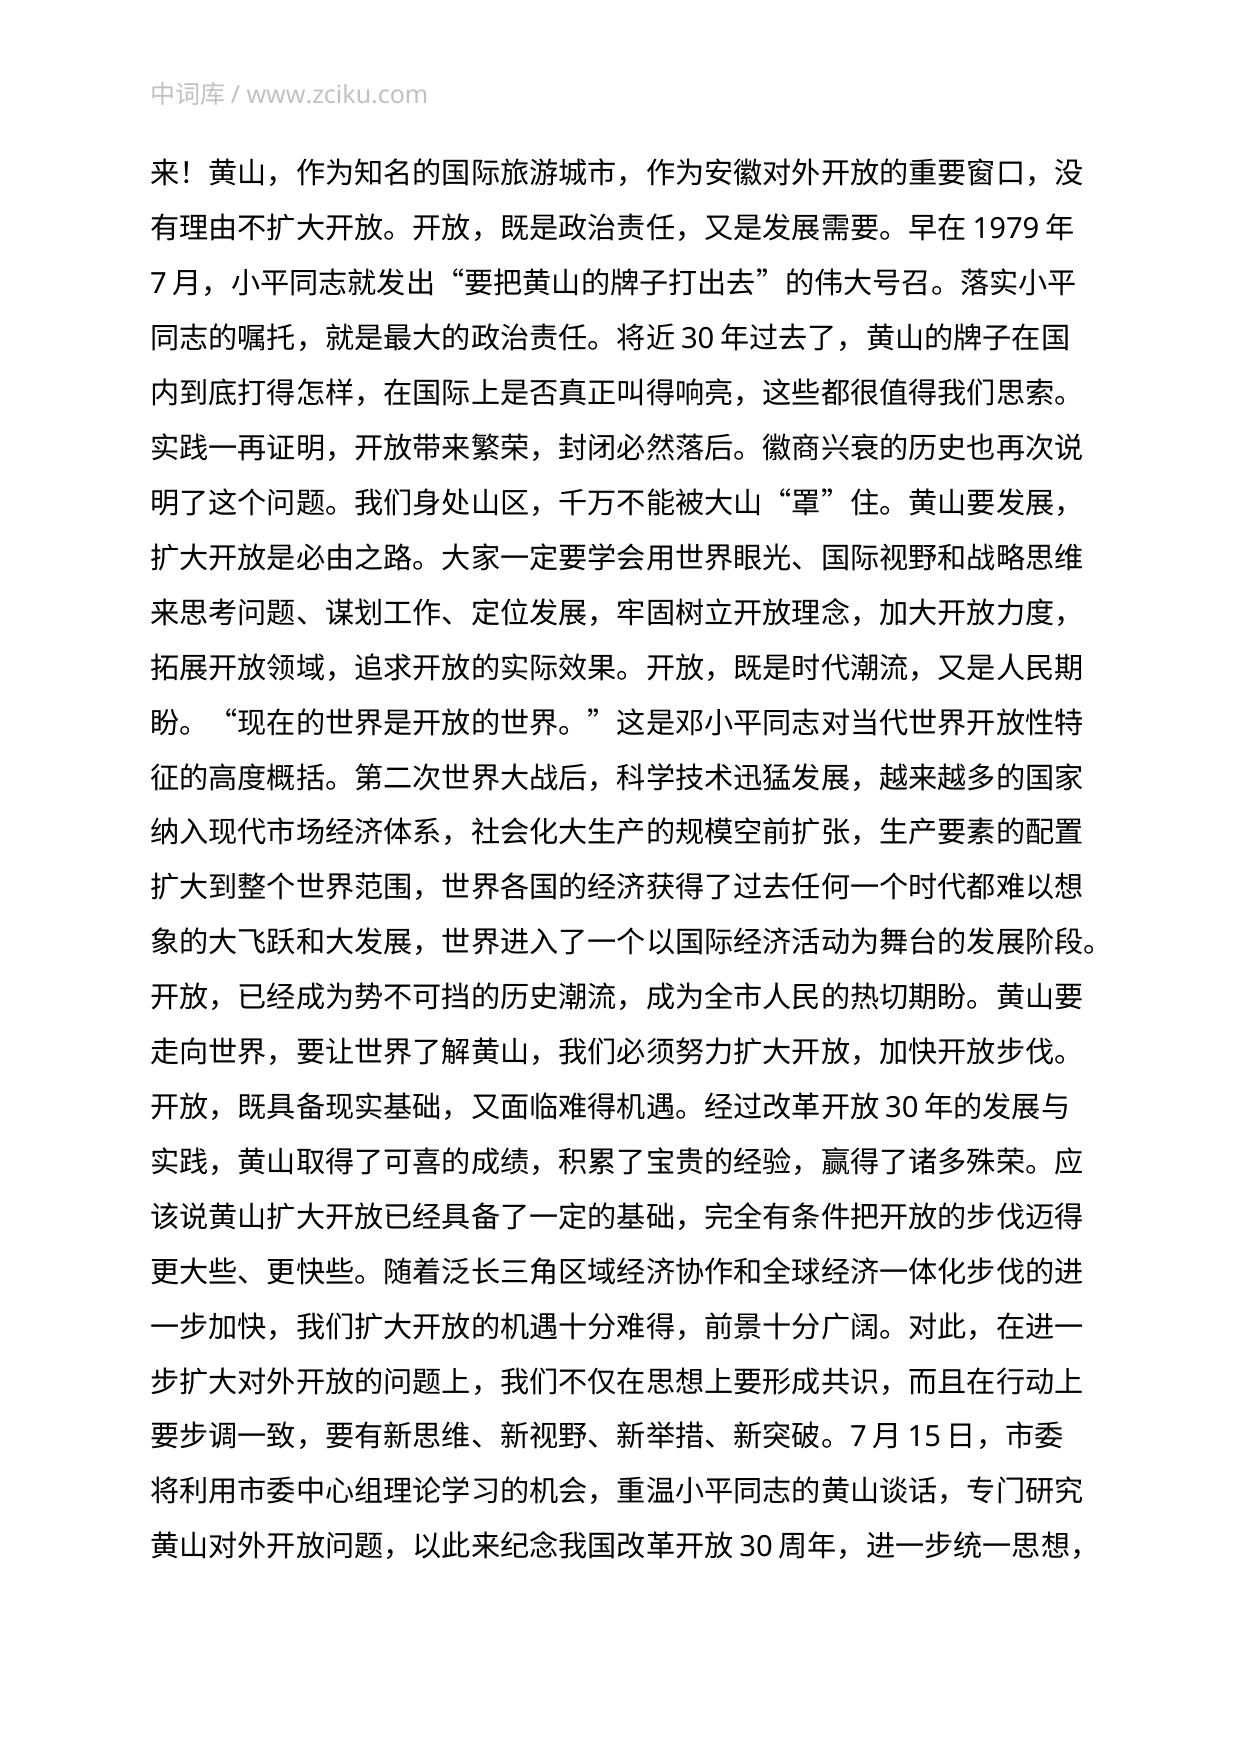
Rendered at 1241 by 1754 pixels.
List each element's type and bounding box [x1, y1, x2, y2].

text [150, 150, 1090, 1565]
